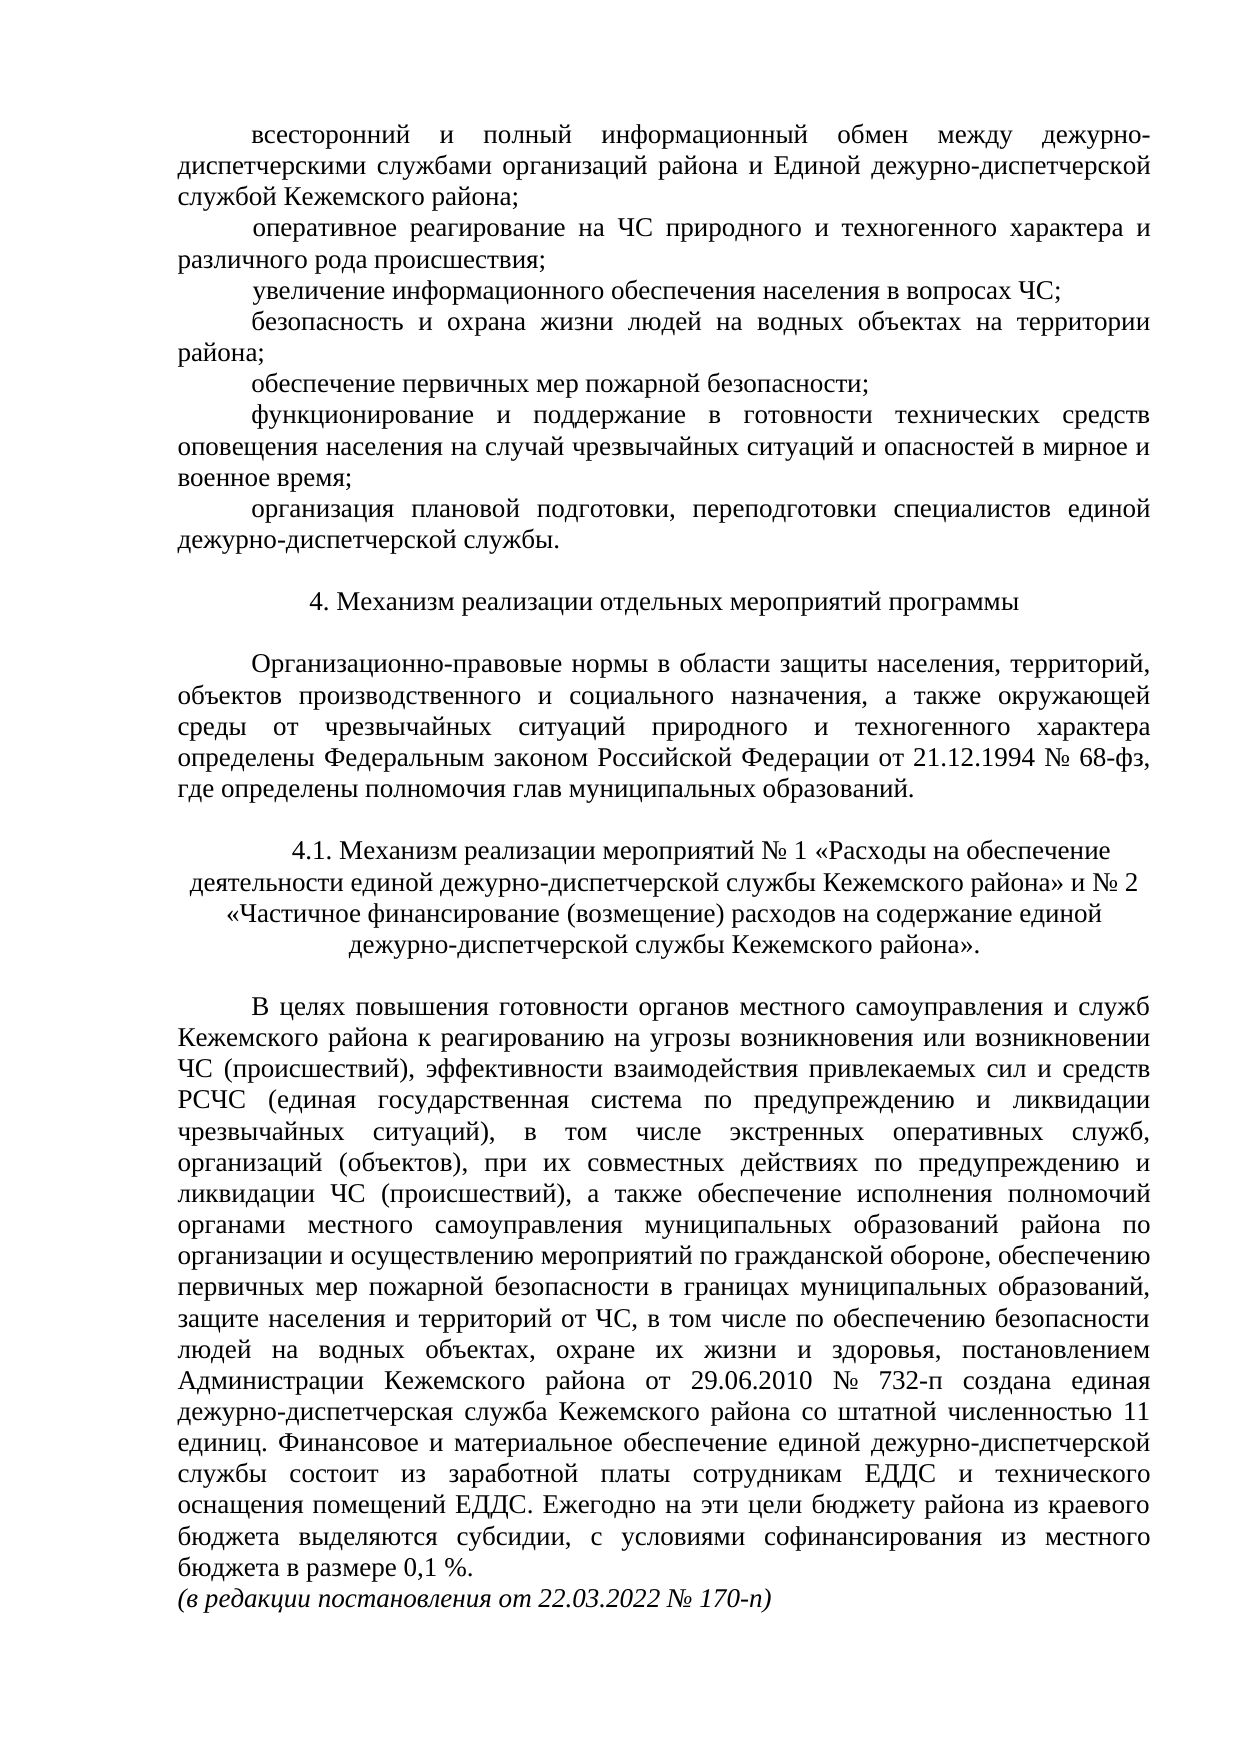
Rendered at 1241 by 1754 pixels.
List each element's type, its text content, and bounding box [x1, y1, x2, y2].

text всесторонний и полный информационный обмен между дежурно-диспетчерскими службами организаций района и Единой дежурно-диспетчерской службой Кежемского района; [177, 118, 1152, 212]
text обеспечение первичных мер пожарной безопасности; [177, 367, 1152, 398]
text функционирование и поддержание в готовности технических средств оповещения населения на случай чрезвычайных ситуаций и опасностей в мирное и военное время; [177, 398, 1152, 492]
text (в редакции постановления от 22.03.2022 № 170-п) [177, 1582, 1152, 1613]
text 4. Механизм реализации отдельных мероприятий программы [177, 585, 1152, 616]
text Организационно-правовые нормы в области защиты населения, территорий, объектов производственного и социального назначения, а также окружающей среды от чрезвычайных ситуаций природного и техногенного характера определены Федеральным законом Российской Федерации от 21.12.1994 № 68-фз, где определены полномочия глав муниципальных образований. [177, 648, 1152, 803]
text В целях повышения готовности органов местного самоуправления и служб Кежемского района к реагированию на угрозы возникновения или возникновении ЧС (происшествий), эффективности взаимодействия привлекаемых сил и средств РСЧС (единая государственная система по предупреждению и ликвидации чрезвычайных ситуаций), в том числе экстренных оперативных служб, организаций (объектов), при их совместных действиях по предупреждению и ликвидации ЧС (происшествий), а также обеспечение исполнения полномочий органами местного самоуправления муниципальных образований района по организации и осуществлению мероприятий по гражданской обороне, обеспечению первичных мер пожарной безопасности в границах муниципальных образований, защите населения и территорий от ЧС, в том числе по обеспечению безопасности людей на водных объектах, охране их жизни и здоровья, постановлением Администрации Кежемского района от 29.06.2010 № 732-п создана единая дежурно-диспетчерская служба Кежемского района со штатной численностью 11 единиц. Финансовое и материальное обеспечение единой дежурно-диспетчерской службы состоит из заработной платы сотрудникам ЕДДС и технического оснащения помещений ЕДДС. Ежегодно на эти цели бюджету района из краевого бюджета выделяются субсидии, с условиями софинансирования из местного бюджета в размере 0,1 %. [177, 990, 1152, 1582]
text увеличение информационного обеспечения населения в вопросах ЧС; [177, 274, 1152, 305]
text оперативное реагирование на ЧС природного и техногенного характера и различного рода происшествия; [177, 212, 1152, 274]
text организация плановой подготовки, переподготовки специалистов единой дежурно-диспетчерской службы. [177, 492, 1152, 554]
text 4.1. Механизм реализации мероприятий № 1 «Расходы на обеспечение деятельности единой дежурно-диспетчерской службы Кежемского района» и № 2 «Частичное финансирование (возмещение) расходов на содержание единой дежурно-диспетчерской службы Кежемского района». [177, 834, 1152, 959]
text безопасность и охрана жизни людей на водных объектах на территории района; [177, 305, 1152, 367]
